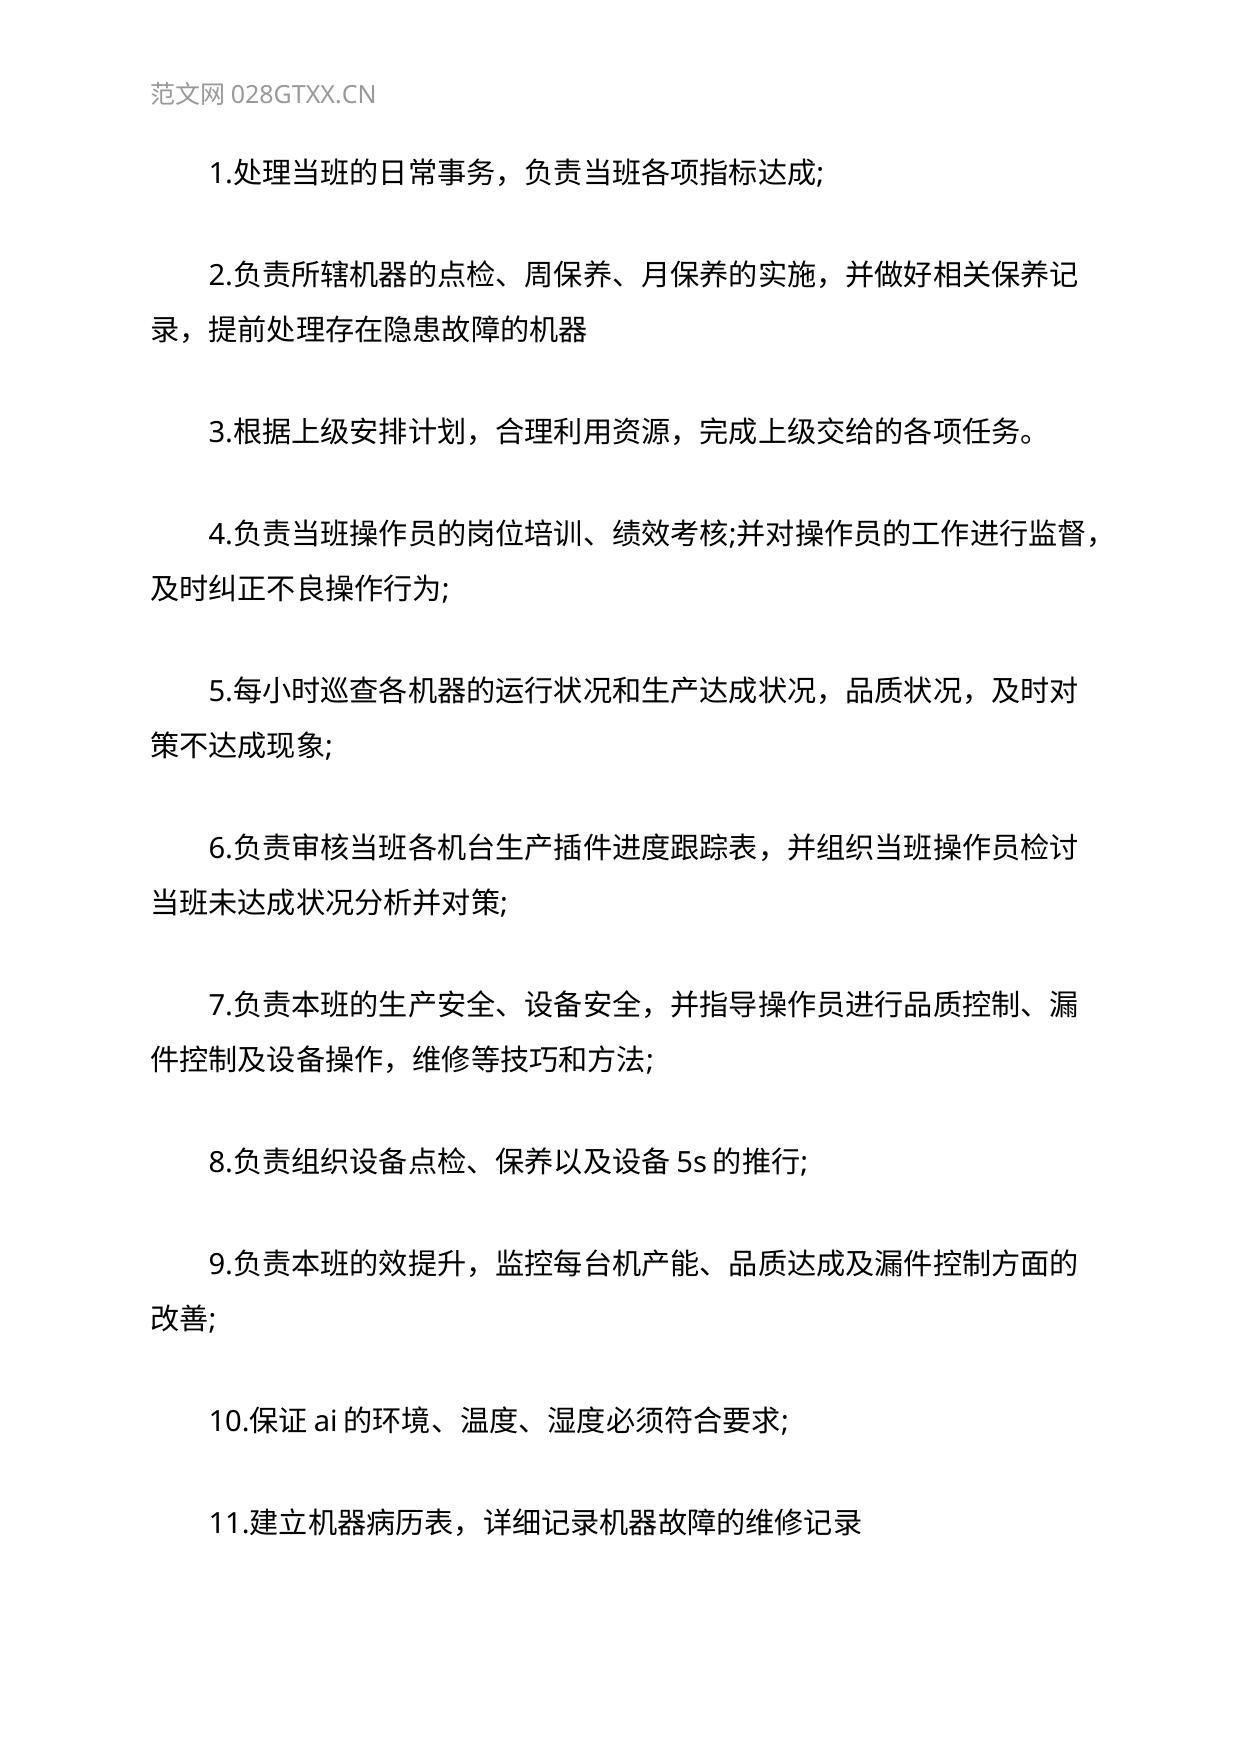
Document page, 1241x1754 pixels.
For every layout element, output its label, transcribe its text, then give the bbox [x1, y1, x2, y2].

text 10.保证ai的环境、温度、湿度必须符合要求; [150, 1398, 1090, 1440]
text 1.处理当班的日常事务，负责当班各项指标达成; [150, 150, 1090, 192]
text 5.每小时巡查各机器的运行状况和生产达成状况，品质状况，及时对策不达成现象; [150, 668, 1090, 765]
text 4.负责当班操作员的岗位培训、绩效考核;并对操作员的工作进行监督，及时纠正不良操作行为; [150, 511, 1090, 608]
text 2.负责所辖机器的点检、周保养、月保养的实施，并做好相关保养记录，提前处理存在隐患故障的机器 [150, 252, 1090, 349]
text 9.负责本班的效提升，监控每台机产能、品质达成及漏件控制方面的改善; [150, 1241, 1090, 1338]
text 11.建立机器病历表，详细记录机器故障的维修记录 [150, 1499, 1090, 1542]
text 3.根据上级安排计划，合理利用资源，完成上级交给的各项任务。 [150, 409, 1090, 451]
text 8.负责组织设备点检、保养以及设备5s的推行; [150, 1139, 1090, 1181]
text 7.负责本班的生产安全、设备安全，并指导操作员进行品质控制、漏件控制及设备操作，维修等技巧和方法; [150, 982, 1090, 1079]
text 6.负责审核当班各机台生产插件进度跟踪表，并组织当班操作员检讨当班未达成状况分析并对策; [150, 825, 1090, 922]
